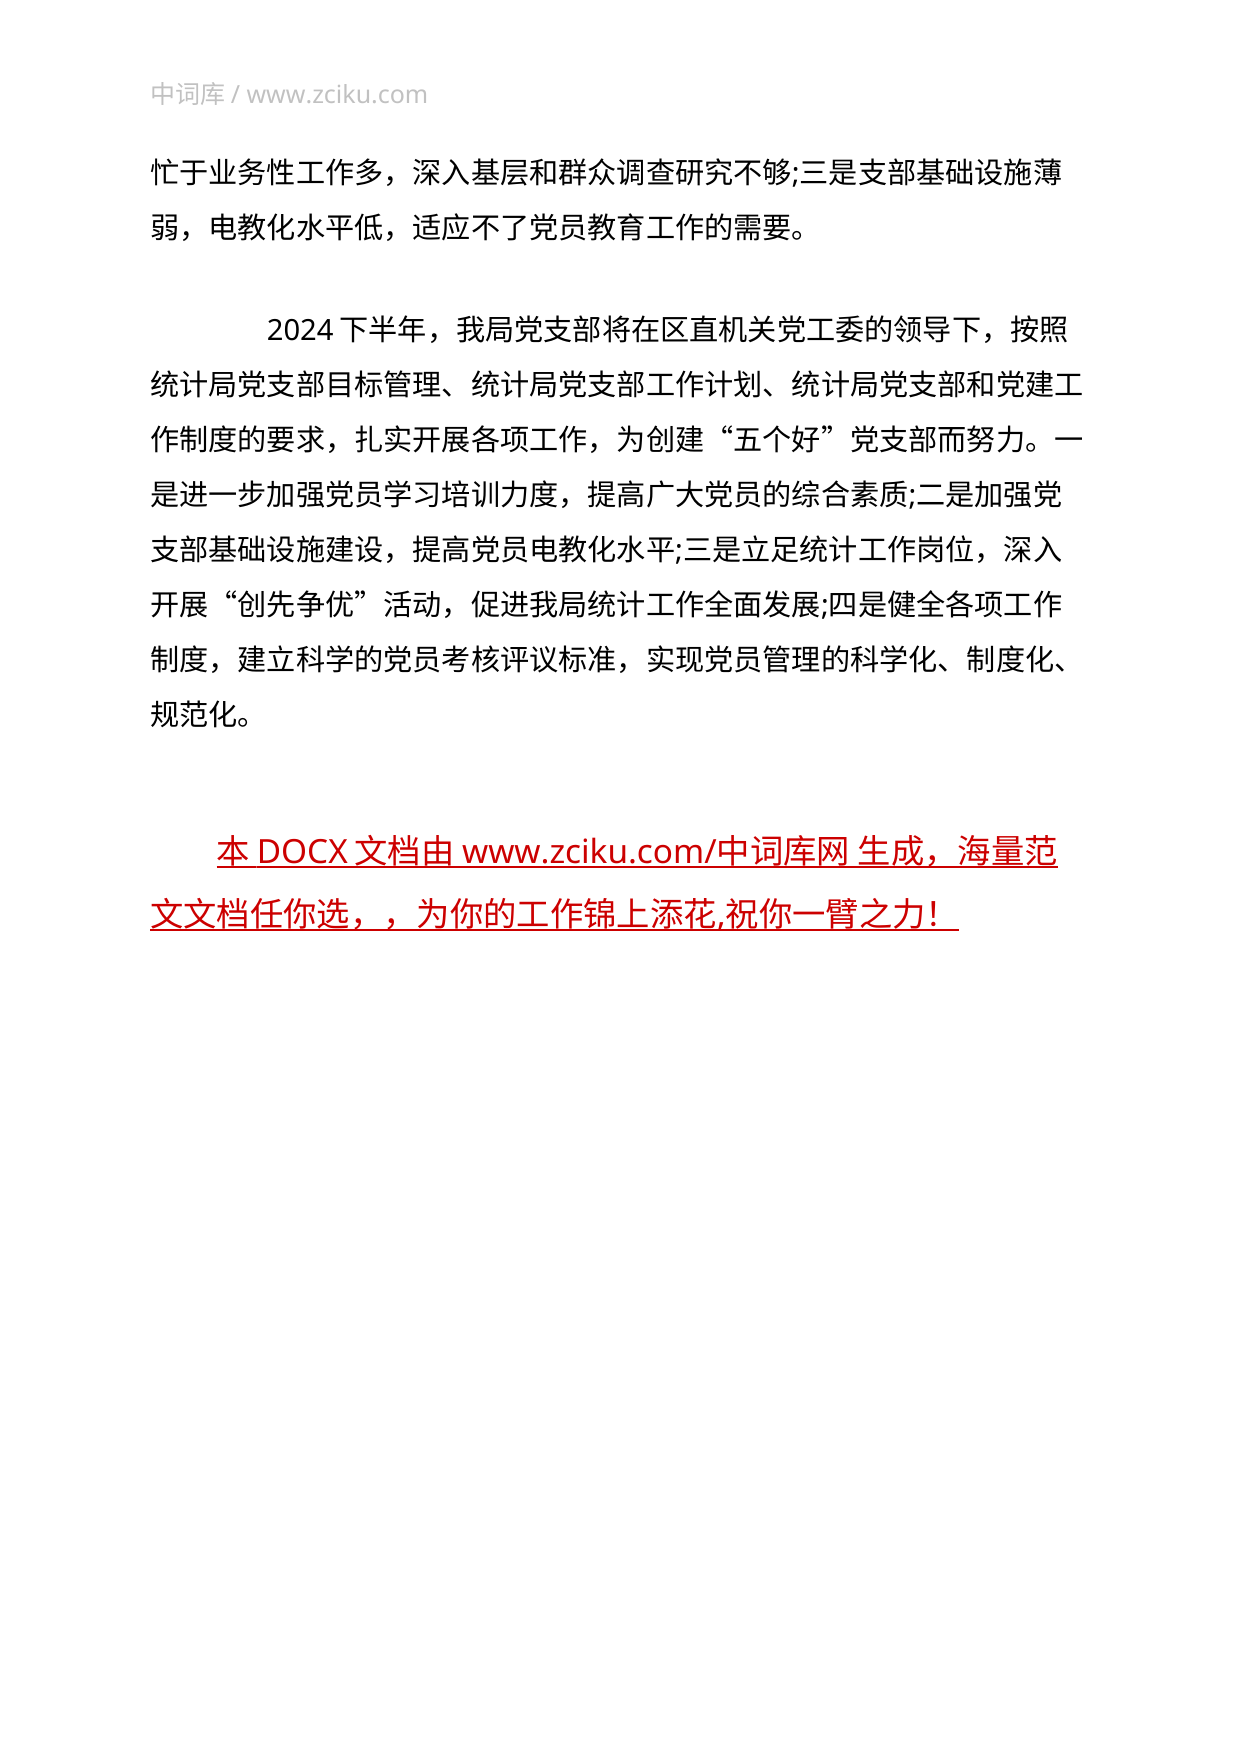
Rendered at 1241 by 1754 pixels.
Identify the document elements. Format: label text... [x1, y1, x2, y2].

text 2024下半年，我局党支部将在区直机关党工委的领导下，按照统计局党支部目标管理、统计局党支部工作计划、统计局党支部和党建工作制度的要求，扎实开展各项工作，为创建“五个好”党支部而努力。一是进一步加强党员学习培训力度，提高广大党员的综合素质;二是加强党支部基础设施建设，提高党员电教化水平;三是立足统计工作岗位，深入开展“创先争优”活动，促进我局统计工作全面发展;四是健全各项工作制度，建立科学的党员考核评议标准，实现党员管理的科学化、制度化、规范化。 [150, 307, 1090, 734]
text 本DOCX文档由 www.zciku.com/中词库网 生成，海量范文文档任你选，，为你的工作锦上添花,祝你一臂之力！ [150, 824, 1090, 936]
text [150, 150, 1090, 247]
